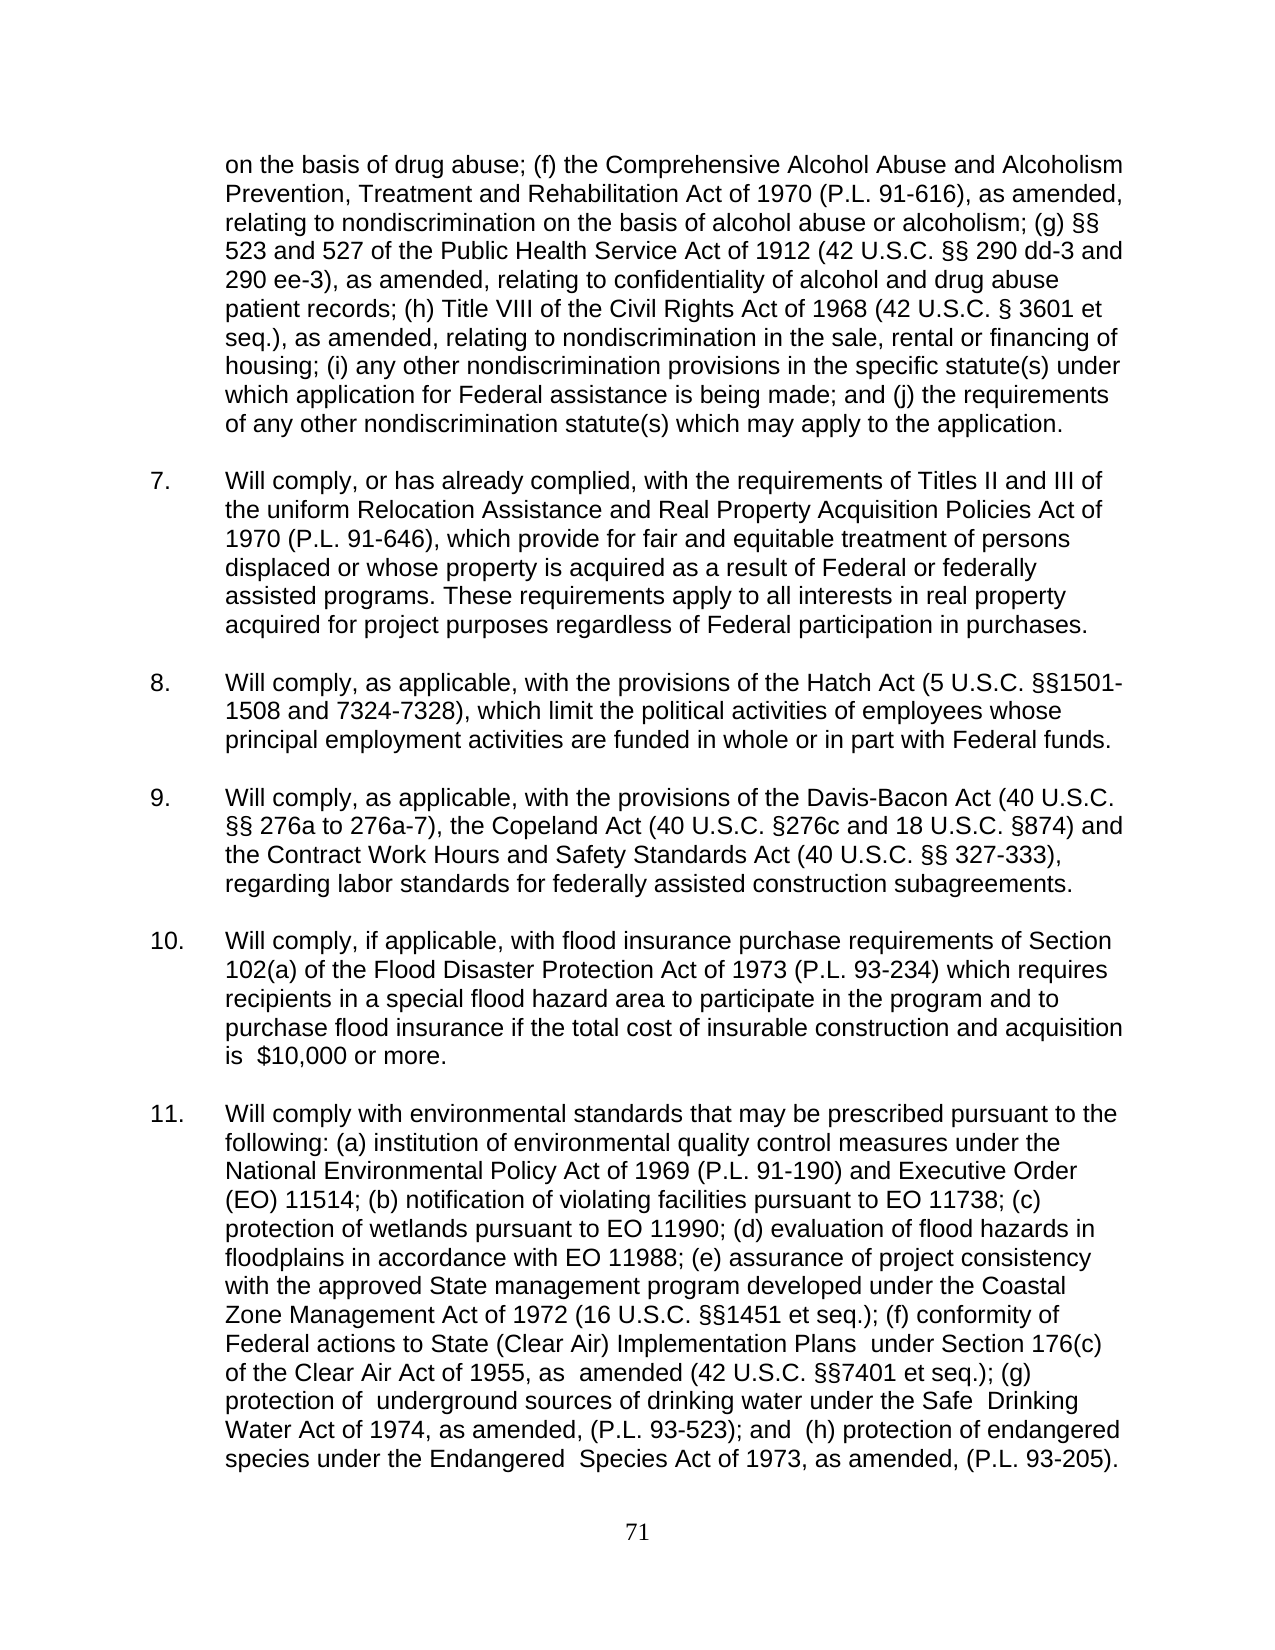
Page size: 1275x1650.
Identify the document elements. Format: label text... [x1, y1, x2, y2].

list Will comply, if applicable, with flood insurance purchase requirements of Section 102(a) of the Flood Disaster Protection Act of 1973 (P.L. 93-234) which requires recipients in a special flood hazard area to participate in the program and to purchase flood insurance if the total cost of insurable construction and acquisition is $10,000 or more. [150, 926, 1125, 1070]
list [150, 150, 1125, 437]
list Will comply, as applicable, with the provisions of the Hatch Act (5 U.S.C. §§1501-1508 and 7324-7328), which limit the political activities of employees whose principal employment activities are funded in whole or in part with Federal funds. [150, 667, 1125, 754]
list Will comply, as applicable, with the provisions of the Davis-Bacon Act (40 U.S.C. §§ 276a to 276a-7), the Copeland Act (40 U.S.C. §276c and 18 U.S.C. §874) and the Contract Work Hours and Safety Standards Act (40 U.S.C. §§ 327-333), regarding labor standards for federally assisted construction subagreements. [150, 782, 1125, 897]
list Will comply, or has already complied, with the requirements of Titles II and III of the uniform Relocation Assistance and Real Property Acquisition Policies Act of 1970 (P.L. 91-646), which provide for fair and equitable treatment of persons displaced or whose property is acquired as a result of Federal or federally assisted programs. These requirements apply to all interests in real property acquired for project purposes regardless of Federal participation in purchases. [150, 466, 1125, 639]
list Will comply with environmental standards that may be prescribed pursuant to the following: (a) institution of environmental quality control measures under the National Environmental Policy Act of 1969 (P.L. 91-190) and Executive Order (EO) 11514; (b) notification of violating facilities pursuant to EO 11738; (c) protection of wetlands pursuant to EO 11990; (d) evaluation of flood hazards in floodplains in accordance with EO 11988; (e) assurance of project consistency with the approved State management program developed under the Coastal Zone Management Act of 1972 (16 U.S.C. §§1451 et seq.); (f) conformity of Federal actions to State (Clear Air) Implementation Plans under Section 176(c) of the Clear Air Act of 1955, as amended (42 U.S.C. §§7401 et seq.); (g) protection of underground sources of drinking water under the Safe Drinking Water Act of 1974, as amended, (P.L. 93-523); and (h) protection of endangered species under the Endangered Species Act of 1973, as amended, (P.L. 93-205). [150, 1099, 1125, 1472]
